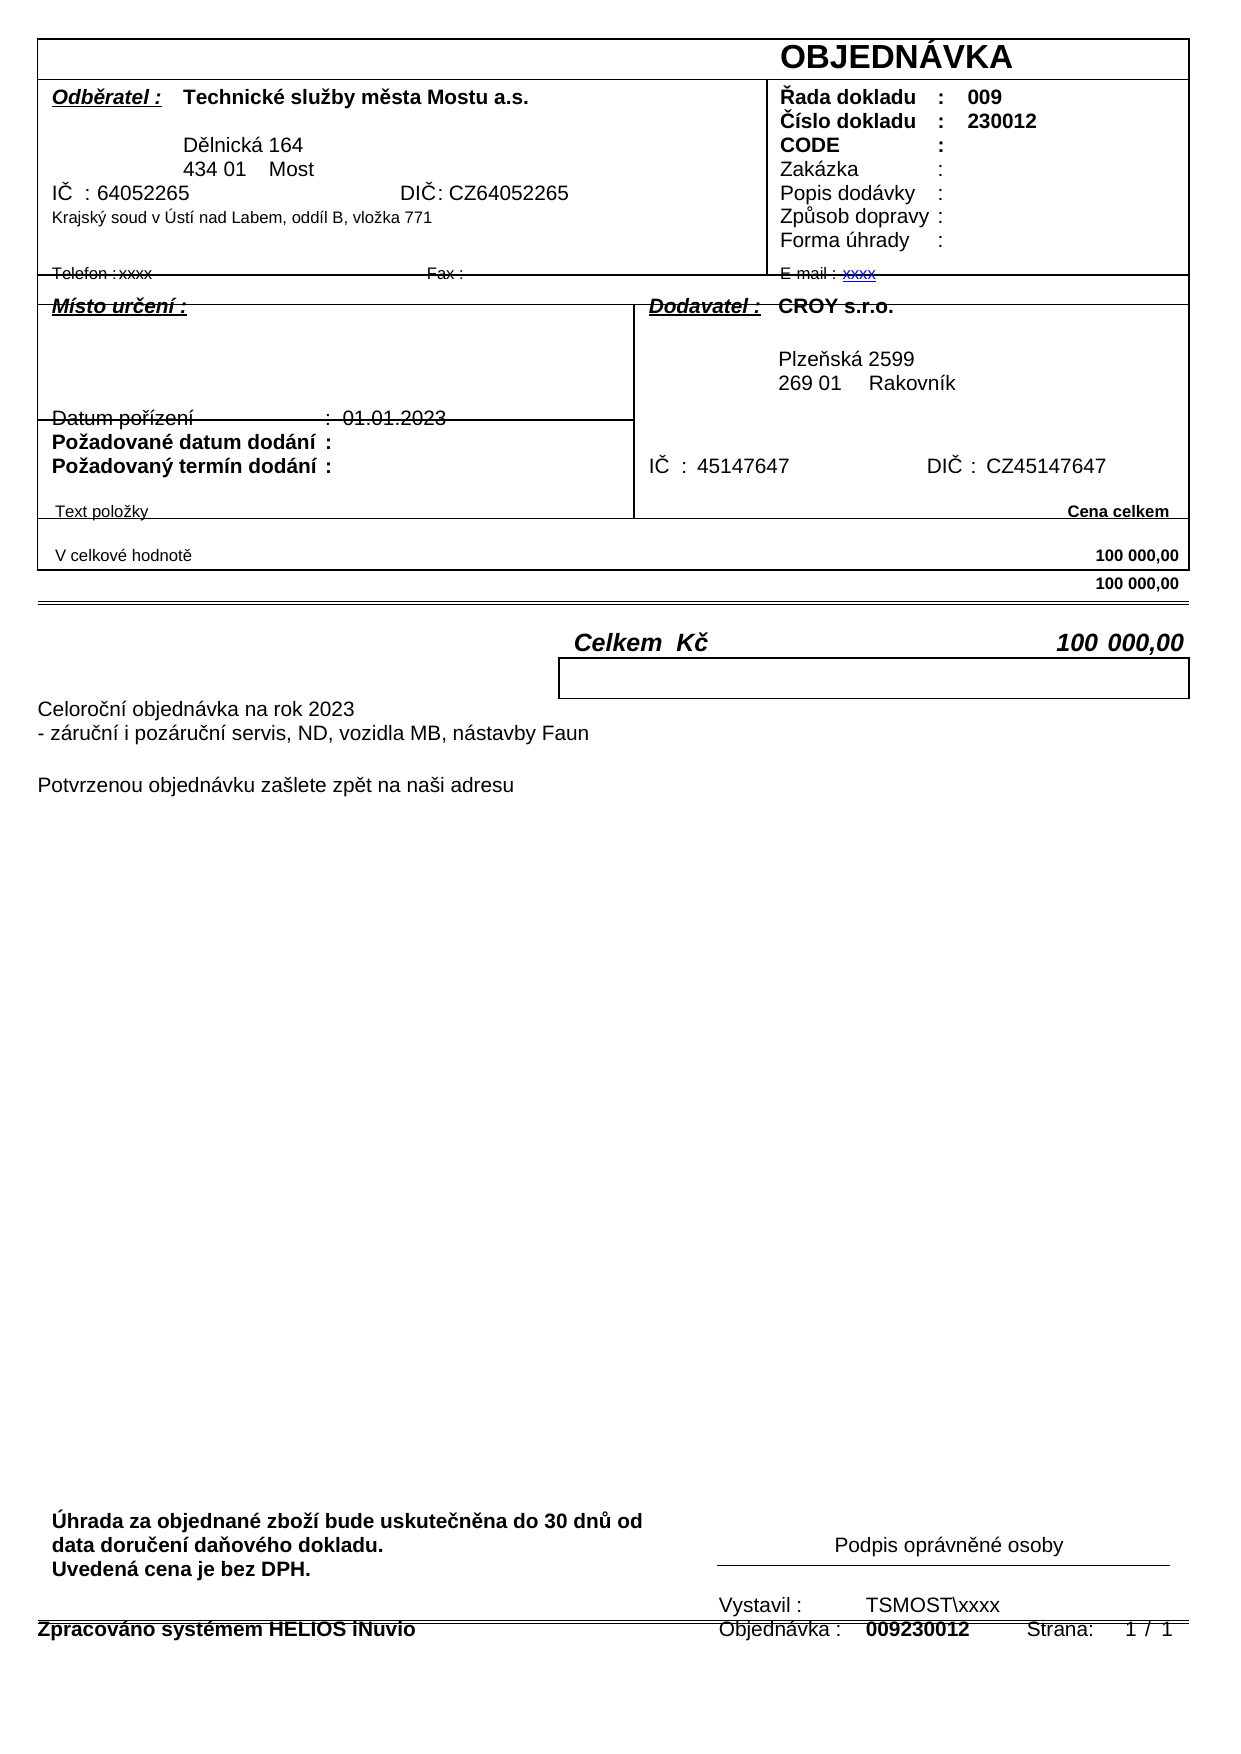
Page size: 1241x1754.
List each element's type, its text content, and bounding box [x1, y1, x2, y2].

text Forma úhrady : [37, 228, 1203, 252]
text Krajský soud v Ústí nad Labem, oddíl B, vložka 771 Způsob dopravy : [37, 204, 1203, 228]
text Místo určení : Dodavatel : CROY s.r.o. [37, 293, 1203, 317]
text Zpracováno systémem HELIOS iNuvio Objednávka : 009230012 Strana: 1 / 1 [37, 1616, 1203, 1640]
text V celkové hodnotě 100 000,00 [37, 546, 1203, 565]
text Požadovaný termín dodání : IČ : 45147647 DIČ : CZ45147647 [37, 454, 1203, 478]
text Úhrada za objednané zboží bude uskutečněna do 30 dnů od [37, 1509, 1203, 1533]
text Vystavil : TSMOST\xxxx [37, 1592, 1203, 1616]
text 269 01 Rakovník [37, 370, 1203, 394]
text Telefon : xxxx Fax : E-mail : xxxx [37, 264, 1203, 283]
text Požadované datum dodání : [37, 430, 1203, 454]
text Text položky Cena celkem [37, 502, 1203, 521]
text 100 000,00 [37, 573, 1203, 593]
text Dělnická 164 CODE : [37, 132, 1203, 156]
text data doručení daňového dokladu. Podpis oprávněné osoby [37, 1533, 1203, 1557]
text Potvrzenou objednávku zašlete zpět na naši adresu [37, 773, 1203, 797]
text Celkem Kč 100 000,00 [37, 628, 1203, 657]
text - záruční i pozáruční servis, ND, vozidla MB, nástavby Faun [37, 720, 1203, 744]
text Číslo dokladu : 230012 [37, 108, 1203, 132]
text 434 01 Most Zakázka : [37, 156, 1203, 180]
text IČ : 64052265 DIČ : CZ64052265 Popis dodávky : [37, 180, 1203, 204]
text Datum pořízení : 01.01.2023 [37, 406, 1203, 430]
text Celoroční objednávka na rok 2023 [37, 696, 1203, 720]
text Plzeňská 2599 [37, 346, 1203, 370]
text Odběratel : Technické služby města Mostu a.s. Řada dokladu : 009 [37, 84, 1203, 108]
text Uvedená cena je bez DPH. [37, 1557, 1203, 1581]
text OBJEDNÁVKA [37, 37, 1203, 76]
